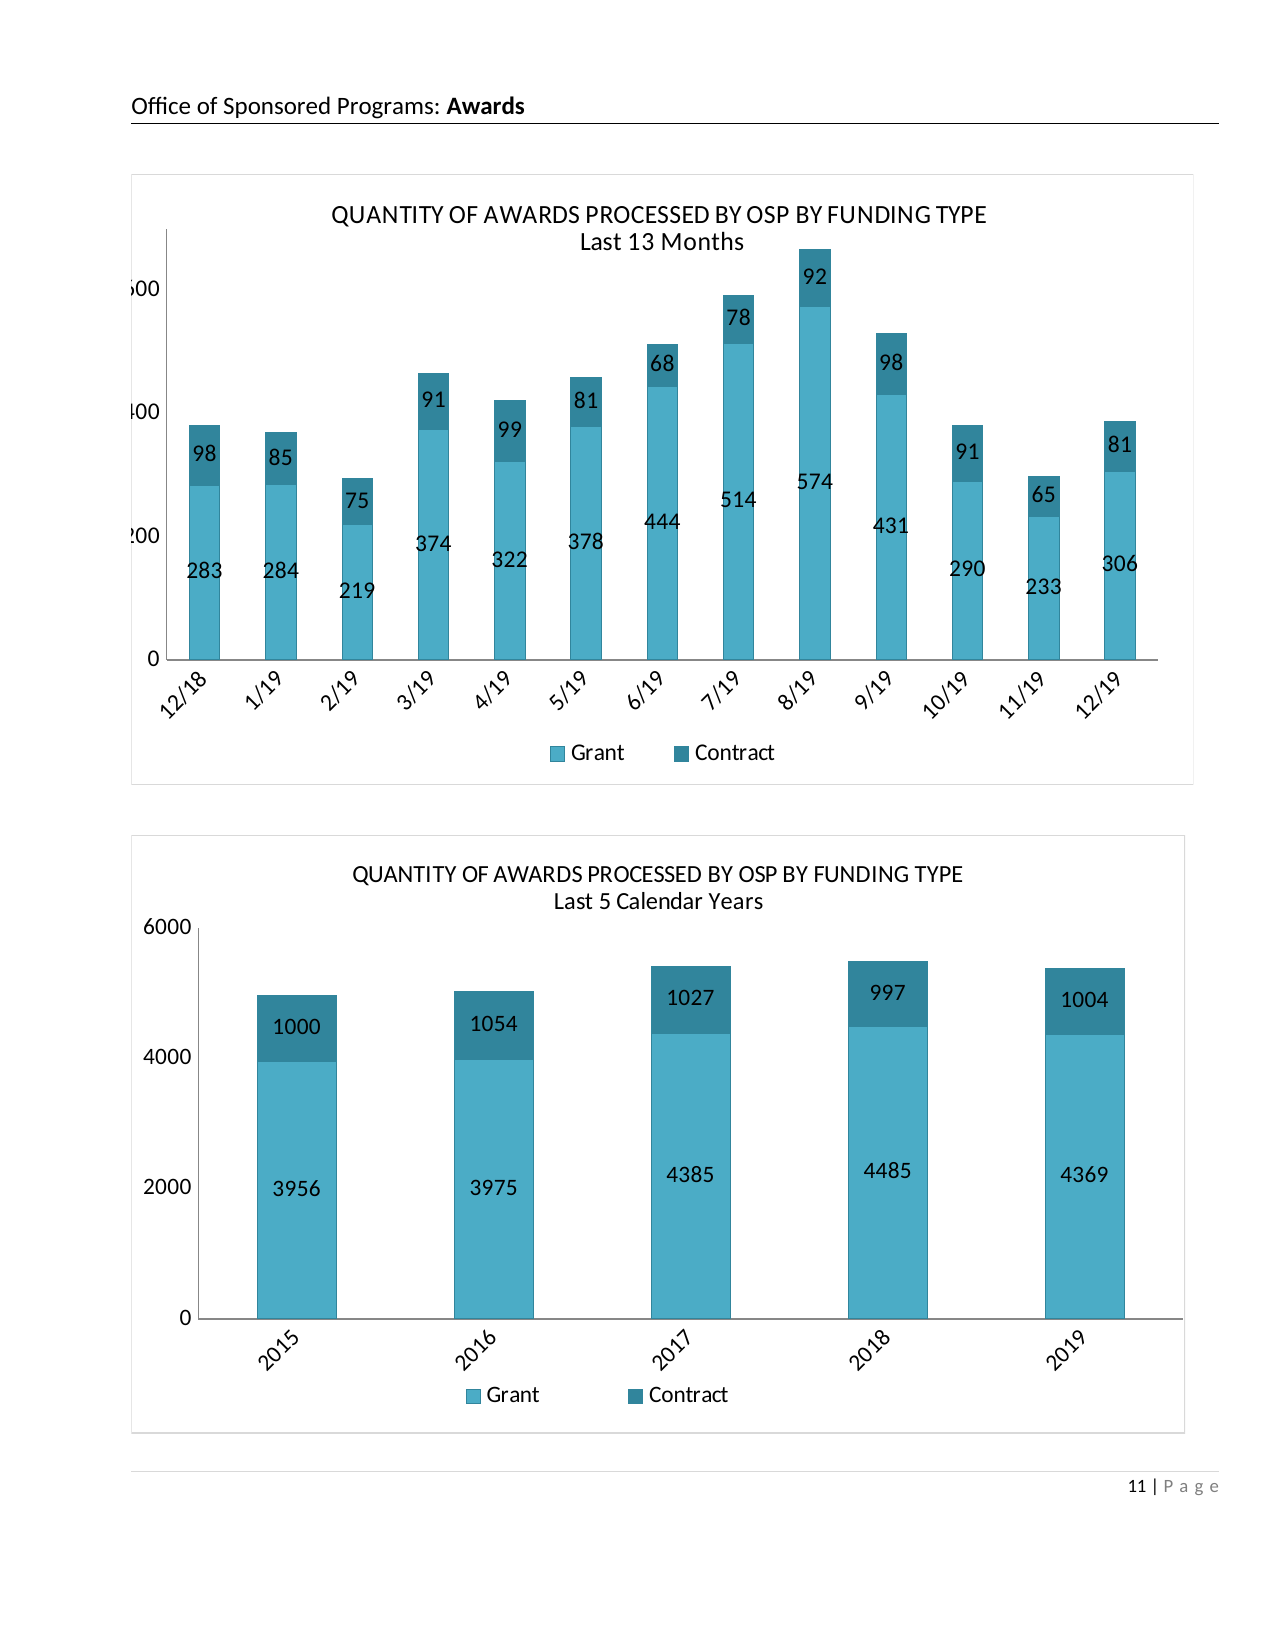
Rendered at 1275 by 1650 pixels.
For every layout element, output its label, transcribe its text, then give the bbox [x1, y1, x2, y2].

text Office of Sponsored Programs: Awards [131, 90, 1219, 123]
